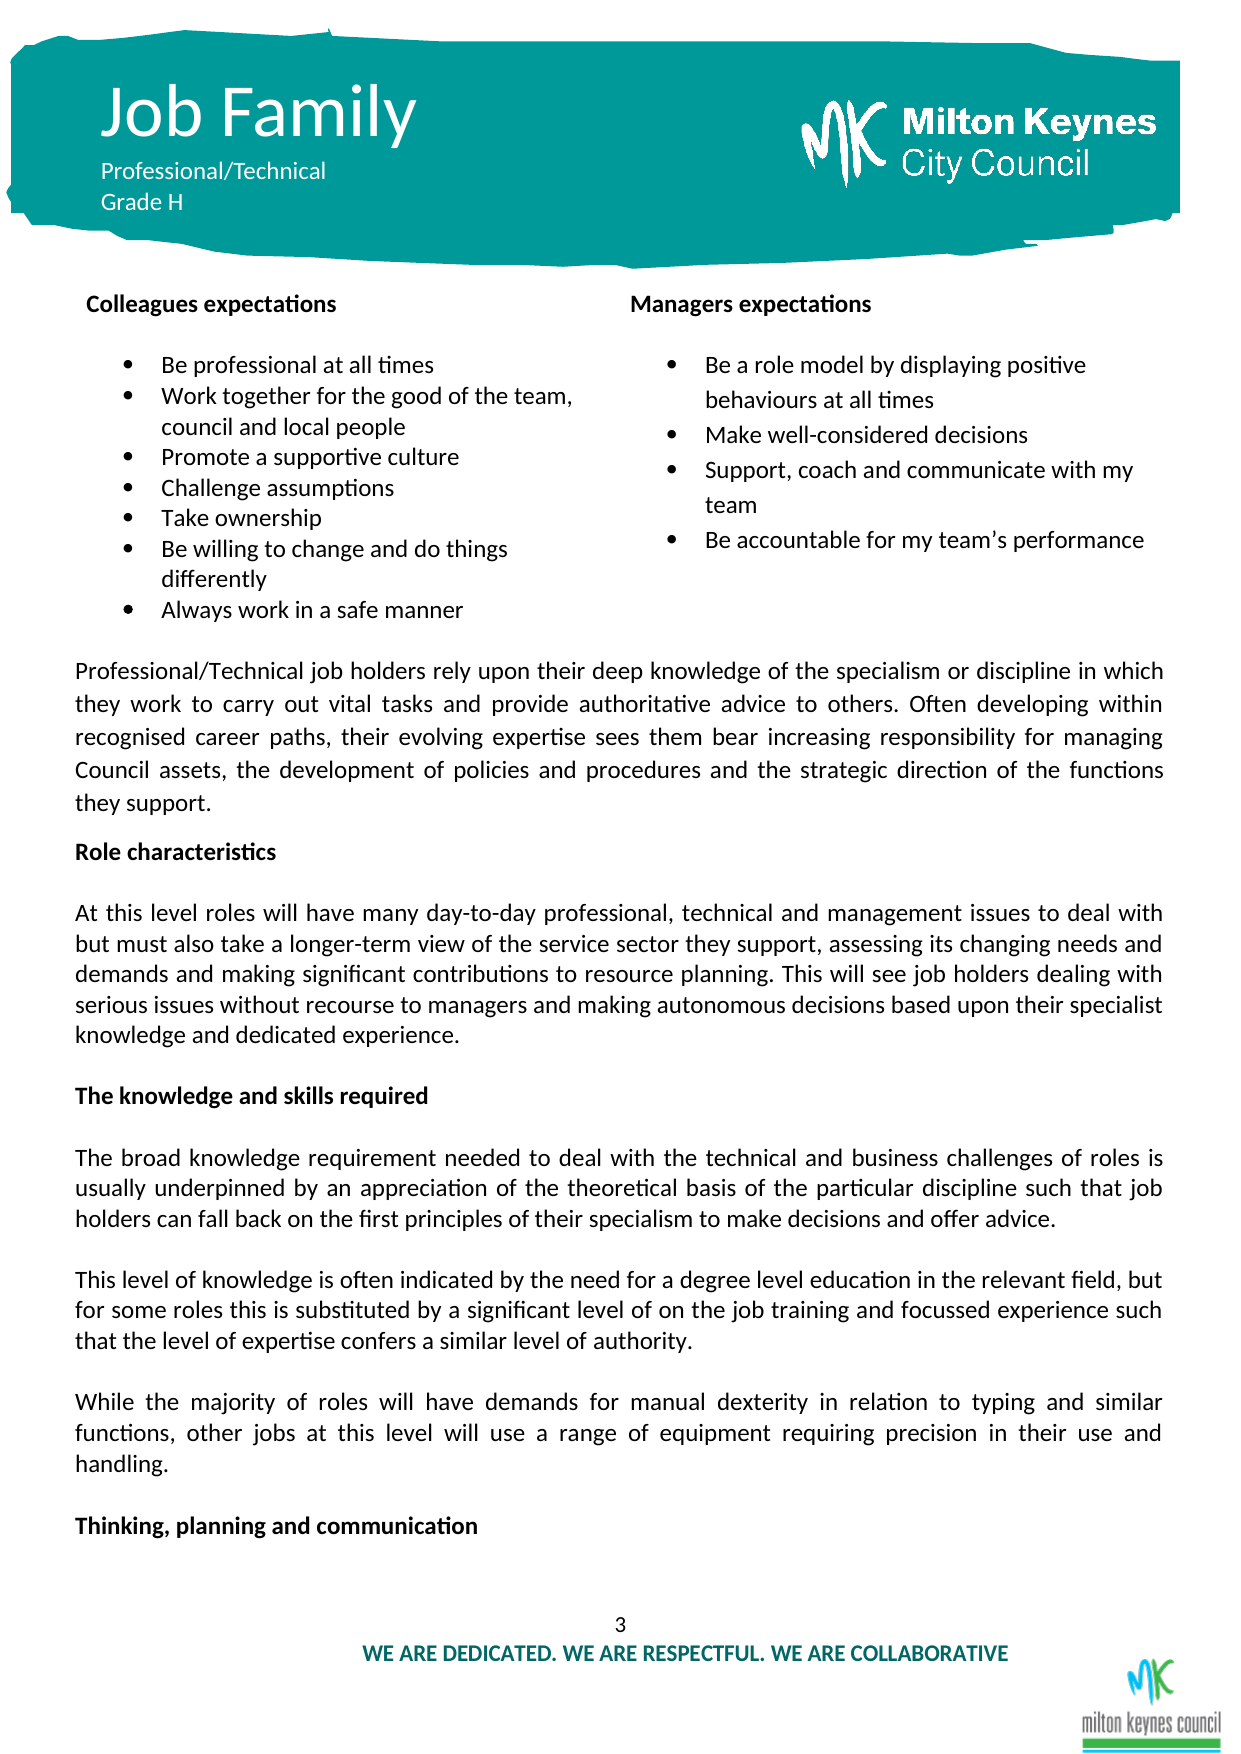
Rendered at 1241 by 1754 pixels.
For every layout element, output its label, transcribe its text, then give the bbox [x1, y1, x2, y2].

text This level of knowledge is often indicated by the need for a degree level education in the relevant field, but for some roles this is substituted by a significant level of on the job training and focussed experience such that the level of expertise confers a similar level of authority. [75, 1264, 1165, 1355]
table_header Colleagues expectations Be professional at all times Work together for the good of the team, council and local people Promote a supportive culture Challenge assumptions Take ownership Be willing to change and do things differently Always work in a safe manner [75, 289, 618, 655]
picture [801, 100, 1156, 189]
text Professional/Technical job holders rely upon their deep knowledge of the specialism or discipline in which they work to carry out vital tasks and provide authoritative advice to others. Often developing within recognised career paths, their evolving expertise sees them bear increasing responsibility for managing Council assets, the development of policies and procedures and the strategic direction of the functions they support. [75, 655, 1165, 817]
table_header Managers expectations Be a role model by displaying positive behaviours at all times Make well-considered decisions Support, coach and communicate with my team Be accountable for my team’s performance [619, 289, 1162, 655]
text The broad knowledge requirement needed to deal with the technical and business challenges of roles is usually underpinned by an appreciation of the theoretical basis of the particular discipline such that job holders can fall back on the first principles of their specialism to make decisions and offer advice. [75, 1142, 1165, 1233]
subtitle The knowledge and skills required [75, 1081, 1165, 1111]
subtitle Role characteristics [75, 836, 1165, 867]
subtitle Thinking, planning and communication [75, 1511, 1165, 1541]
text While the majority of roles will have demands for manual dexterity in relation to typing and similar functions, other jobs at this level will use a range of equipment requiring precision in their use and handling. [75, 1386, 1165, 1479]
text At this level roles will have many day-to-day professional, technical and management issues to deal with but must also take a longer-term view of the service sector they support, assessing its changing needs and demands and making significant contributions to resource planning. This will see job holders dealing with serious issues without recourse to managers and making autonomous decisions based upon their specialist knowledge and dedicated experience. [75, 897, 1165, 1050]
picture [1081, 1657, 1222, 1754]
